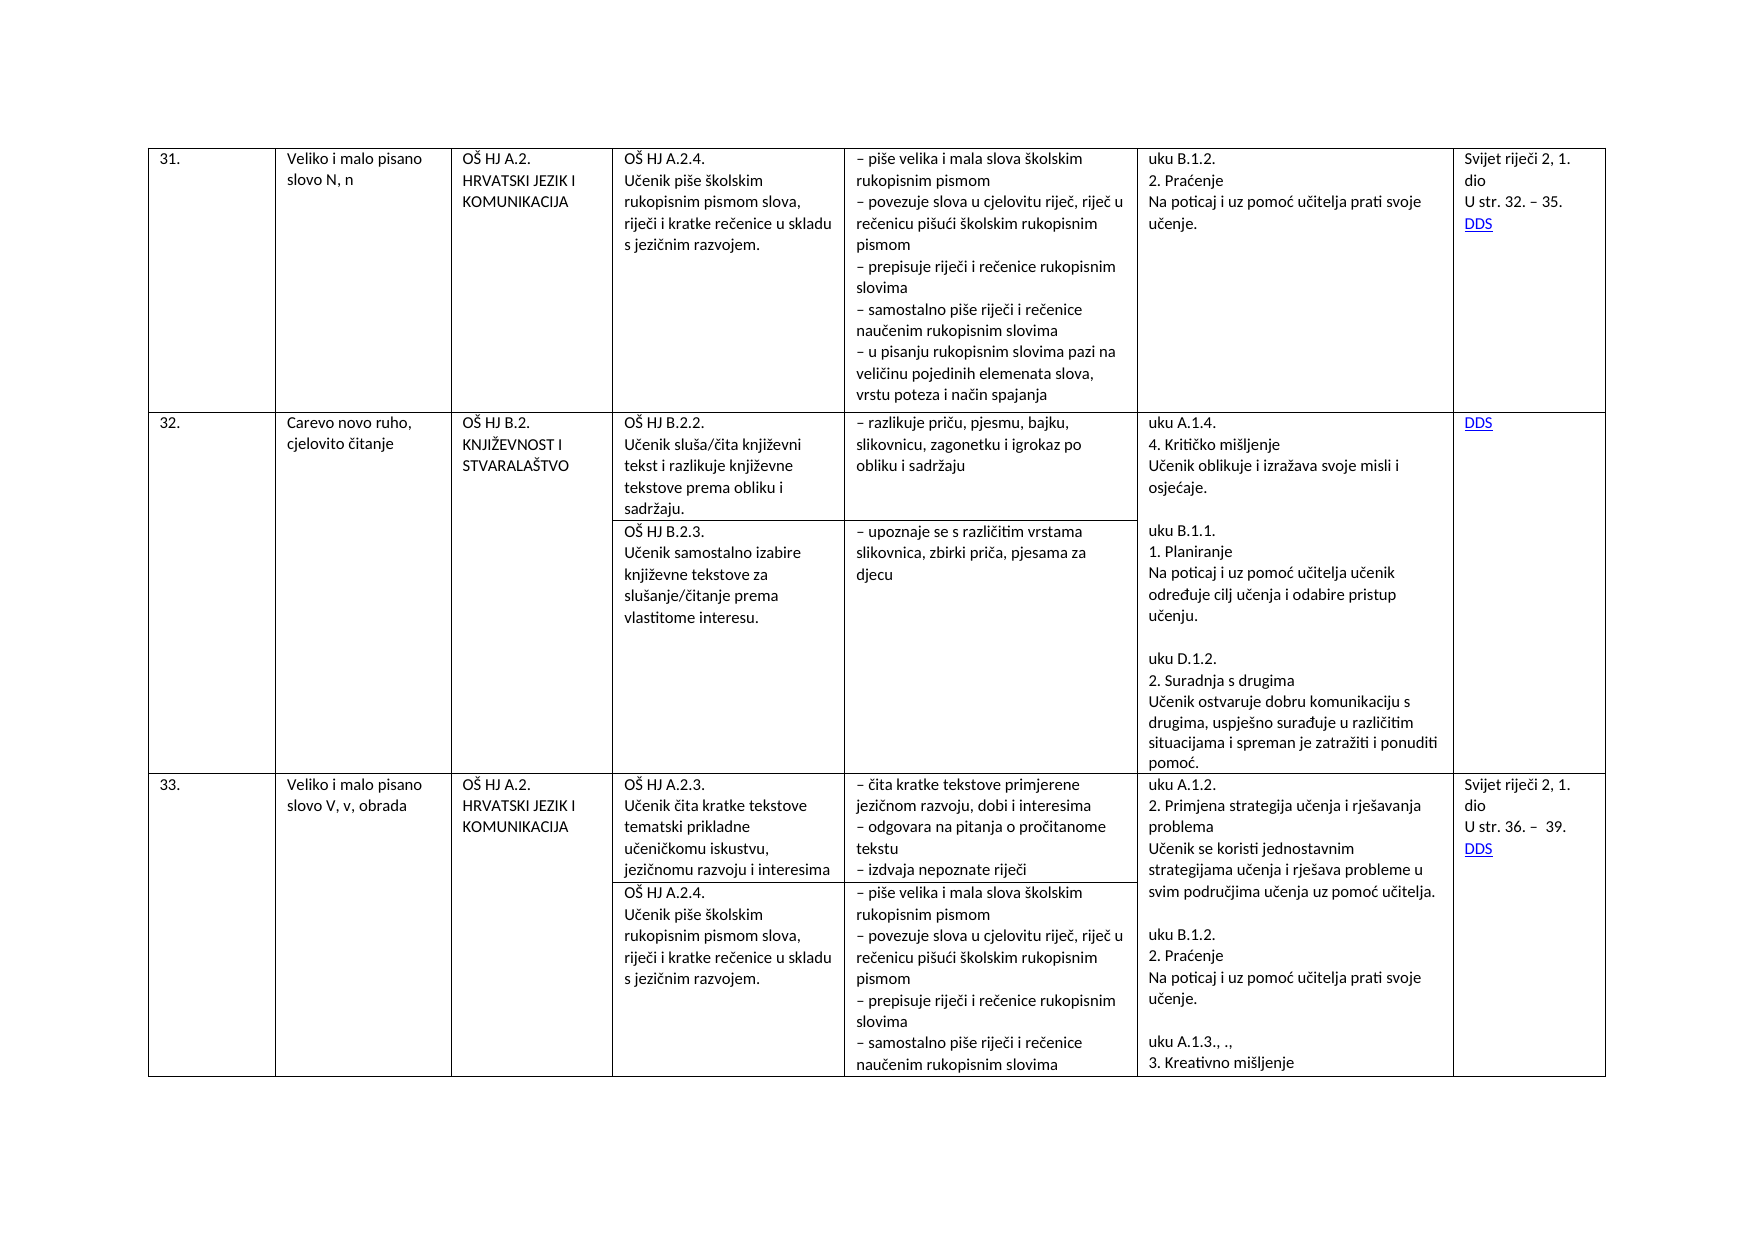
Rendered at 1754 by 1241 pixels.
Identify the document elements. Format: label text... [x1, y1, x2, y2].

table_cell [1454, 149, 1605, 412]
table_cell – čita kratke tekstove primjerene jezičnom razvoju, dobi i interesima – odgovara na pitanja o pročitanome tekstu – izdvaja nepoznate riječi [845, 774, 1137, 882]
table_cell Svijet riječi 2, 1. dio U str. 36. – 39. DDS [1454, 774, 1605, 1076]
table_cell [613, 883, 844, 1076]
table_cell – upoznaje se s različitim vrstama slikovnica, zbirki priča, pjesama za djecu [845, 521, 1137, 773]
table_cell 32. [149, 413, 275, 773]
table_cell OŠ HJ B.2.2. Učenik sluša/čita književni tekst i razlikuje književne tekstove prema obliku i sadržaju. [613, 413, 844, 520]
table_cell – razlikuje priču, pjesmu, bajku, slikovnicu, zagonetku i igrokaz po obliku i sadržaju [845, 413, 1137, 520]
table_cell 33. [149, 774, 275, 1076]
table_cell uku B.1.2. 2. Praćenje Na poticaj i uz pomoć učitelja prati svoje učenje. [1138, 149, 1453, 412]
table_cell DDS [1454, 413, 1605, 773]
table_cell Veliko i malo pisano slovo N, n [276, 149, 451, 412]
table_cell OŠ HJ A.2.4. Učenik piše školskim rukopisnim pismom slova, riječi i kratke rečenice u skladu s jezičnim razvojem. [613, 149, 844, 412]
table_cell uku A.1.2. 2. Primjena strategija učenja i rješavanja problema Učenik se koristi jednostavnim strategijama učenja i rješava probleme u svim područjima učenja uz pomoć učitelja. uku B.1.2. 2. Praćenje Na poticaj i uz pomoć učitelja prati svoje učenje. uku A.1.3., ., 3. Kreativno mišljenje Učenik spontano i kreativno oblikuje i izražava svoje misli i osjećaje pri učenju i rješavanju problema. [1138, 774, 1453, 1076]
table_cell OŠ HJ B.2.3. Učenik samostalno izabire književne tekstove za slušanje/čitanje prema vlastitome interesu. [613, 521, 844, 773]
table_cell OŠ HJ B.2. KNJIŽEVNOST I STVARALAŠTVO [452, 413, 612, 773]
table_cell OŠ HJ A.2. HRVATSKI JEZIK I KOMUNIKACIJA [452, 774, 612, 1076]
table_cell Carevo novo ruho, cjelovito čitanje [276, 413, 451, 773]
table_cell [845, 883, 1137, 1076]
table_cell 31. [149, 149, 275, 412]
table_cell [452, 149, 612, 412]
table_cell uku A.1.4. 4. Kritičko mišljenje Učenik oblikuje i izražava svoje misli i osjećaje. uku B.1.1. 1. Planiranje Na poticaj i uz pomoć učitelja učenik određuje cilj učenja i odabire pristup učenju. uku D.1.2. 2. Suradnja s drugima Učenik ostvaruje dobru komunikaciju s drugima, uspješno surađuje u različitim situacijama i spreman je zatražiti i ponuditi pomoć. [1138, 413, 1453, 773]
table_cell Veliko i malo pisano slovo V, v, obrada [276, 774, 451, 1076]
table_cell OŠ HJ A.2.3. Učenik čita kratke tekstove tematski prikladne učeničkomu iskustvu, jezičnomu razvoju i interesima [613, 774, 844, 882]
